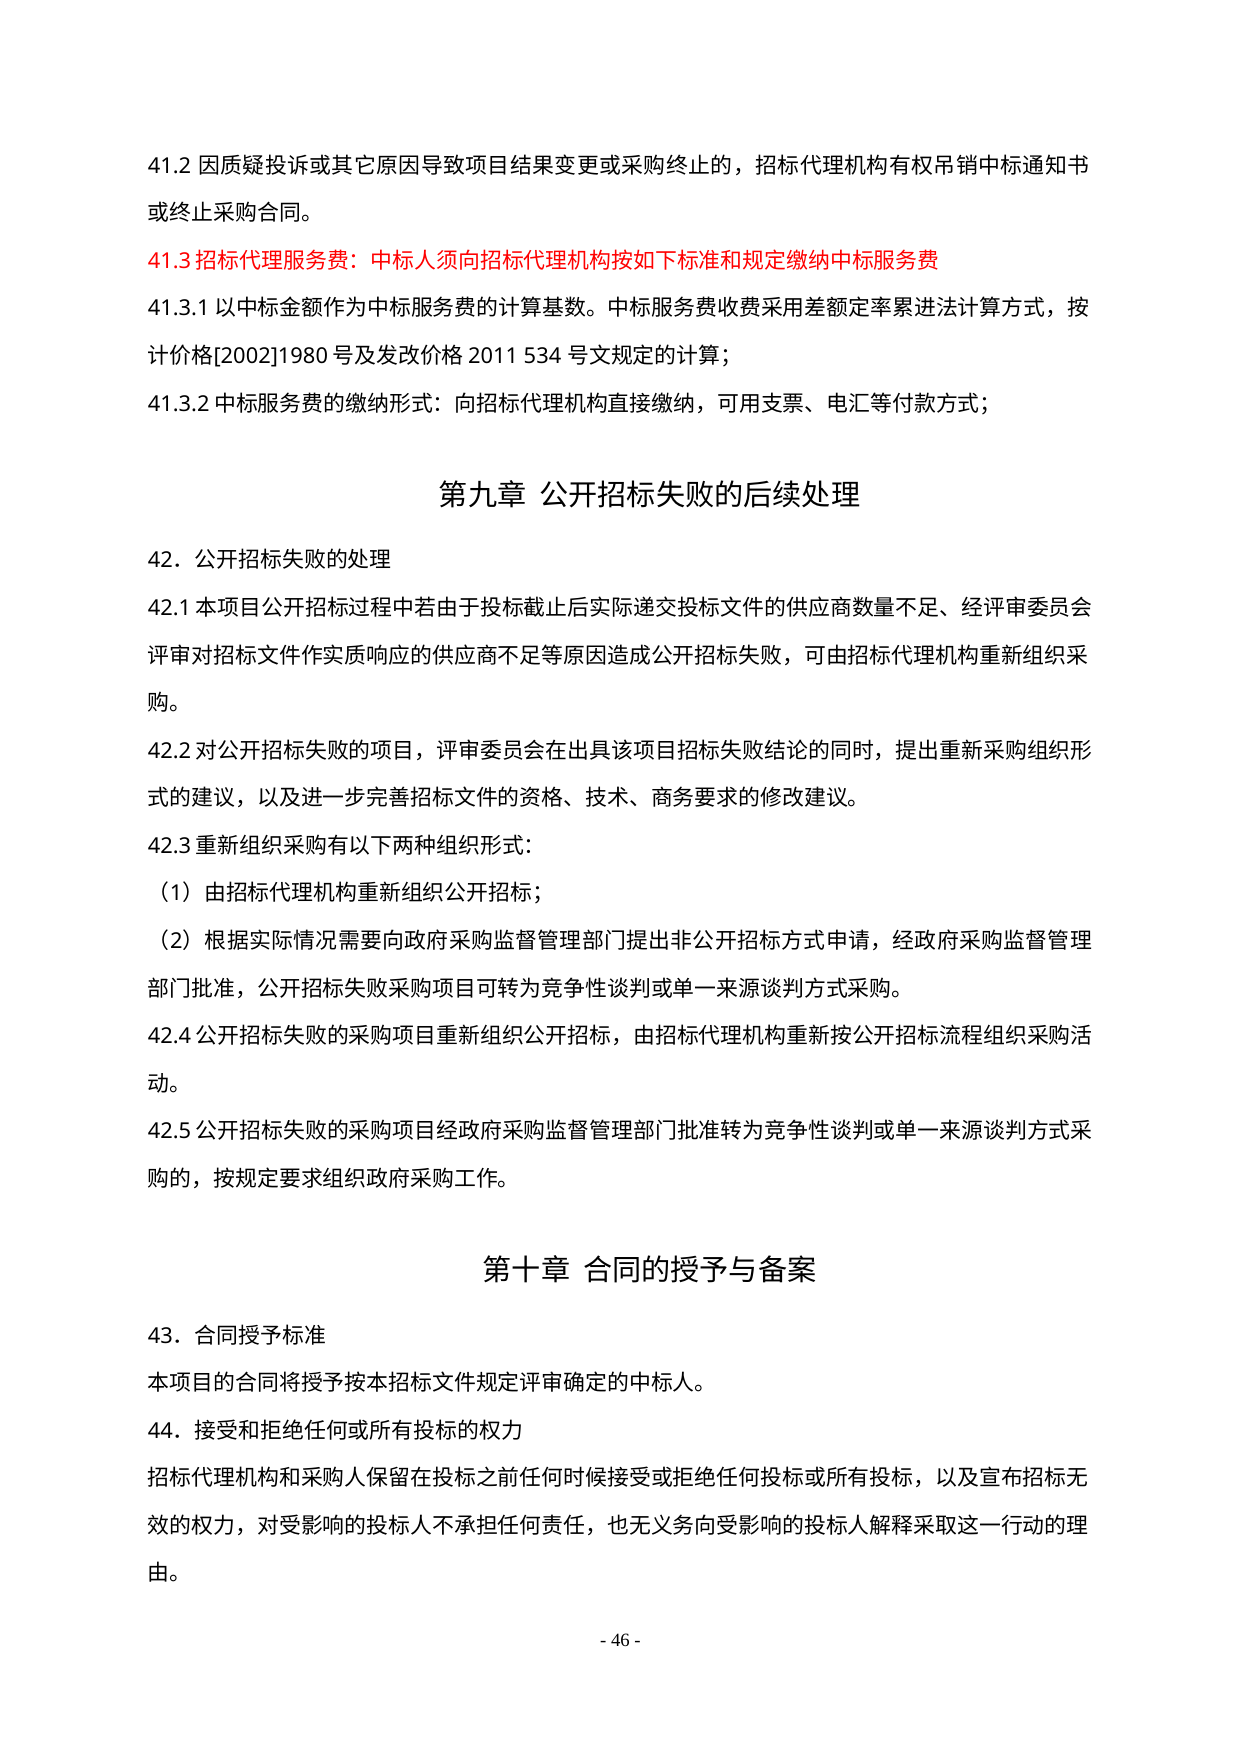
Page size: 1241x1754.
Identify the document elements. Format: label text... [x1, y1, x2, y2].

text （1）由招标代理机构重新组织公开招标； [148, 875, 1092, 907]
text 41.3.2中标服务费的缴纳形式：向招标代理机构直接缴纳，可用支票、电汇等付款方式； [148, 386, 1092, 417]
text 41.2 因质疑投诉或其它原因导致项目结果变更或采购终止的，招标代理机构有权吊销中标通知书或终止采购合同。 [148, 148, 1092, 227]
text 第九章 公开招标失败的后续处理 [148, 471, 1092, 513]
text 招标代理机构和采购人保留在投标之前任何时候接受或拒绝任何投标或所有投标，以及宣布招标无效的权力，对受影响的投标人不承担任何责任，也无义务向受影响的投标人解释采取这一行动的理由。 [148, 1460, 1092, 1587]
text 42.5公开招标失败的采购项目经政府采购监督管理部门批准转为竞争性谈判或单一来源谈判方式采购的，按规定要求组织政府采购工作。 [148, 1113, 1092, 1192]
text 41.3招标代理服务费：中标人须向招标代理机构按如下标准和规定缴纳中标服务费 [148, 243, 1092, 274]
text 42.2对公开招标失败的项目，评审委员会在出具该项目招标失败结论的同时，提出重新采购组织形式的建议，以及进一步完善招标文件的资格、技术、商务要求的修改建议。 [148, 733, 1092, 812]
text 本项目的合同将授予按本招标文件规定评审确定的中标人。 [148, 1365, 1092, 1397]
text （2）根据实际情况需要向政府采购监督管理部门提出非公开招标方式申请，经政府采购监督管理部门批准，公开招标失败采购项目可转为竞争性谈判或单一来源谈判方式采购。 [148, 923, 1092, 1002]
text 44．接受和拒绝任何或所有投标的权力 [148, 1413, 1092, 1444]
text 第十章 合同的授予与备案 [148, 1246, 1092, 1288]
text 42．公开招标失败的处理 [148, 542, 1092, 574]
text 42.1本项目公开招标过程中若由于投标截止后实际递交投标文件的供应商数量不足、经评审委员会评审对招标文件作实质响应的供应商不足等原因造成公开招标失败，可由招标代理机构重新组织采购。 [148, 590, 1092, 717]
text 42.4公开招标失败的采购项目重新组织公开招标，由招标代理机构重新按公开招标流程组织采购活动。 [148, 1018, 1092, 1097]
text 43．合同授予标准 [148, 1318, 1092, 1349]
text 41.3.1以中标金额作为中标服务费的计算基数。中标服务费收费采用差额定率累进法计算方式，按计价格[2002]1980号及发改价格2011 534 号文规定的计算； [148, 290, 1092, 370]
text 42.3重新组织采购有以下两种组织形式： [148, 828, 1092, 859]
